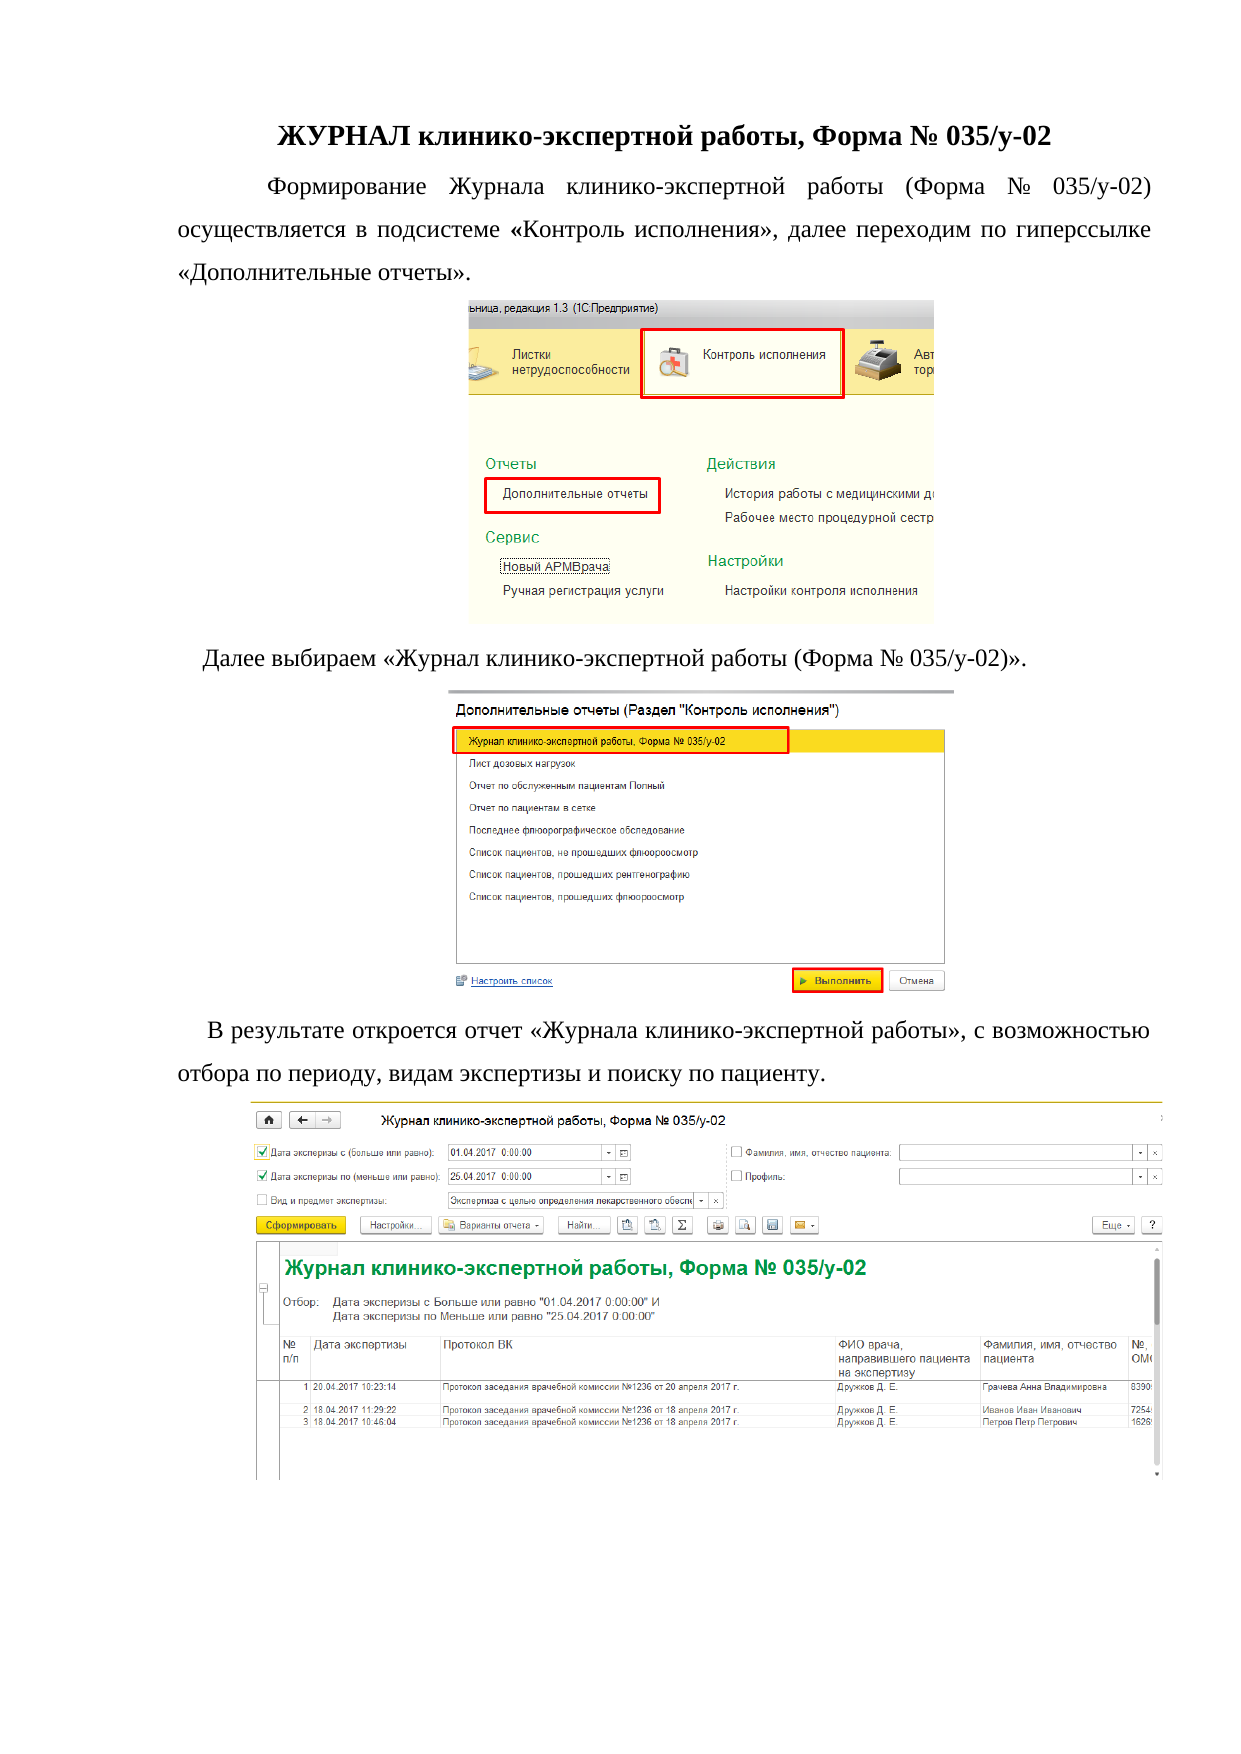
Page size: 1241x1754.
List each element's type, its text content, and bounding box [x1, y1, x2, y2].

text Формирование Журнала клинико-экспертной работы (Форма № 035/у-02) осуществляется в подсистеме «Контроль исполнения», далее переходим по гиперссылке «Дополнительные отчеты». [177, 171, 1152, 286]
picture [448, 690, 954, 997]
text Далее выбираем «Журнал клинико-экспертной работы (Форма № 035/у-02)». [177, 643, 1152, 671]
text ЖУРНАЛ клинико-экспертной работы, Форма № 035/у-02 [177, 118, 1152, 152]
text В результате откроется отчет «Журнала клинико-экспертной работы», с возможностью отбора по периоду, видам экспертизы и поиску по пациенту. [177, 1015, 1152, 1087]
picture [250, 1101, 1163, 1480]
picture [468, 300, 934, 624]
